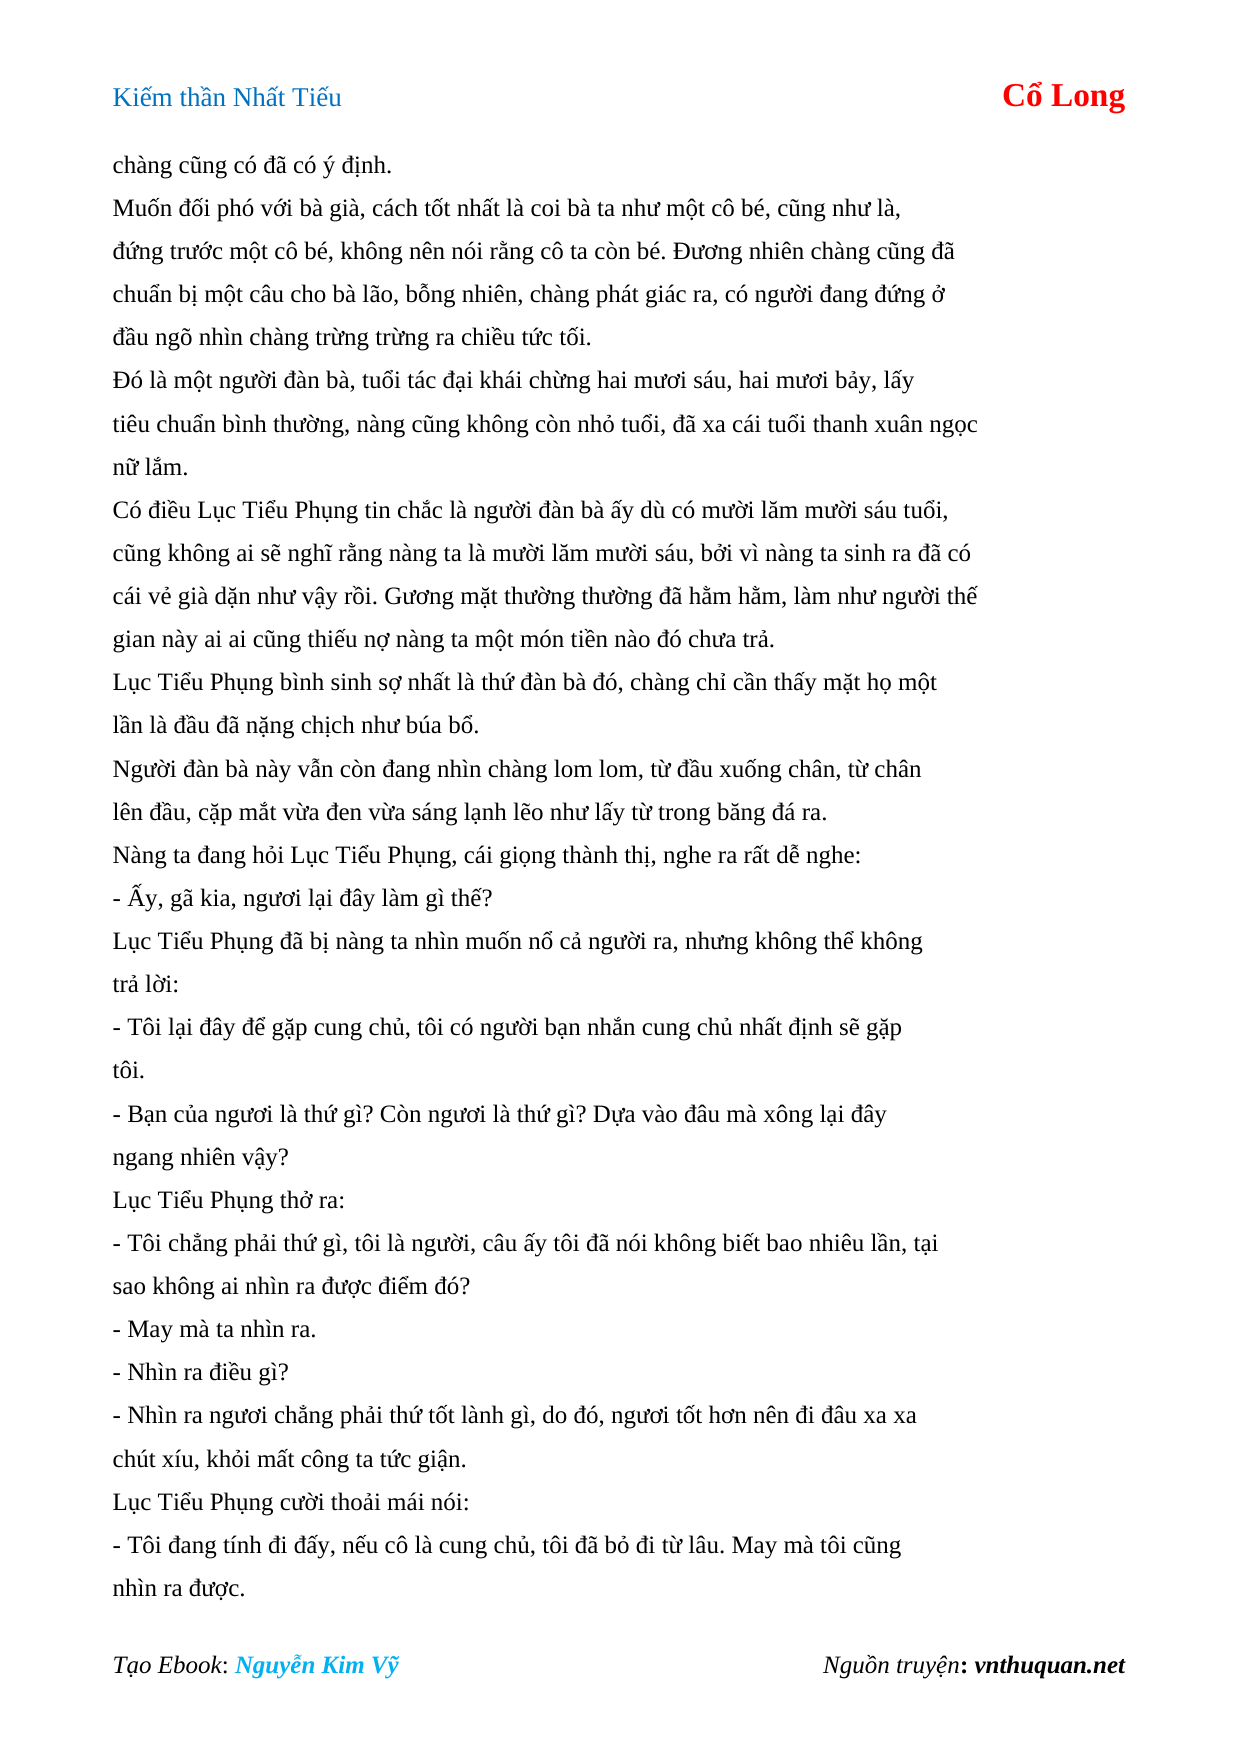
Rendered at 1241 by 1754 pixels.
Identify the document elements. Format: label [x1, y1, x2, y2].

text [112, 150, 1128, 1602]
